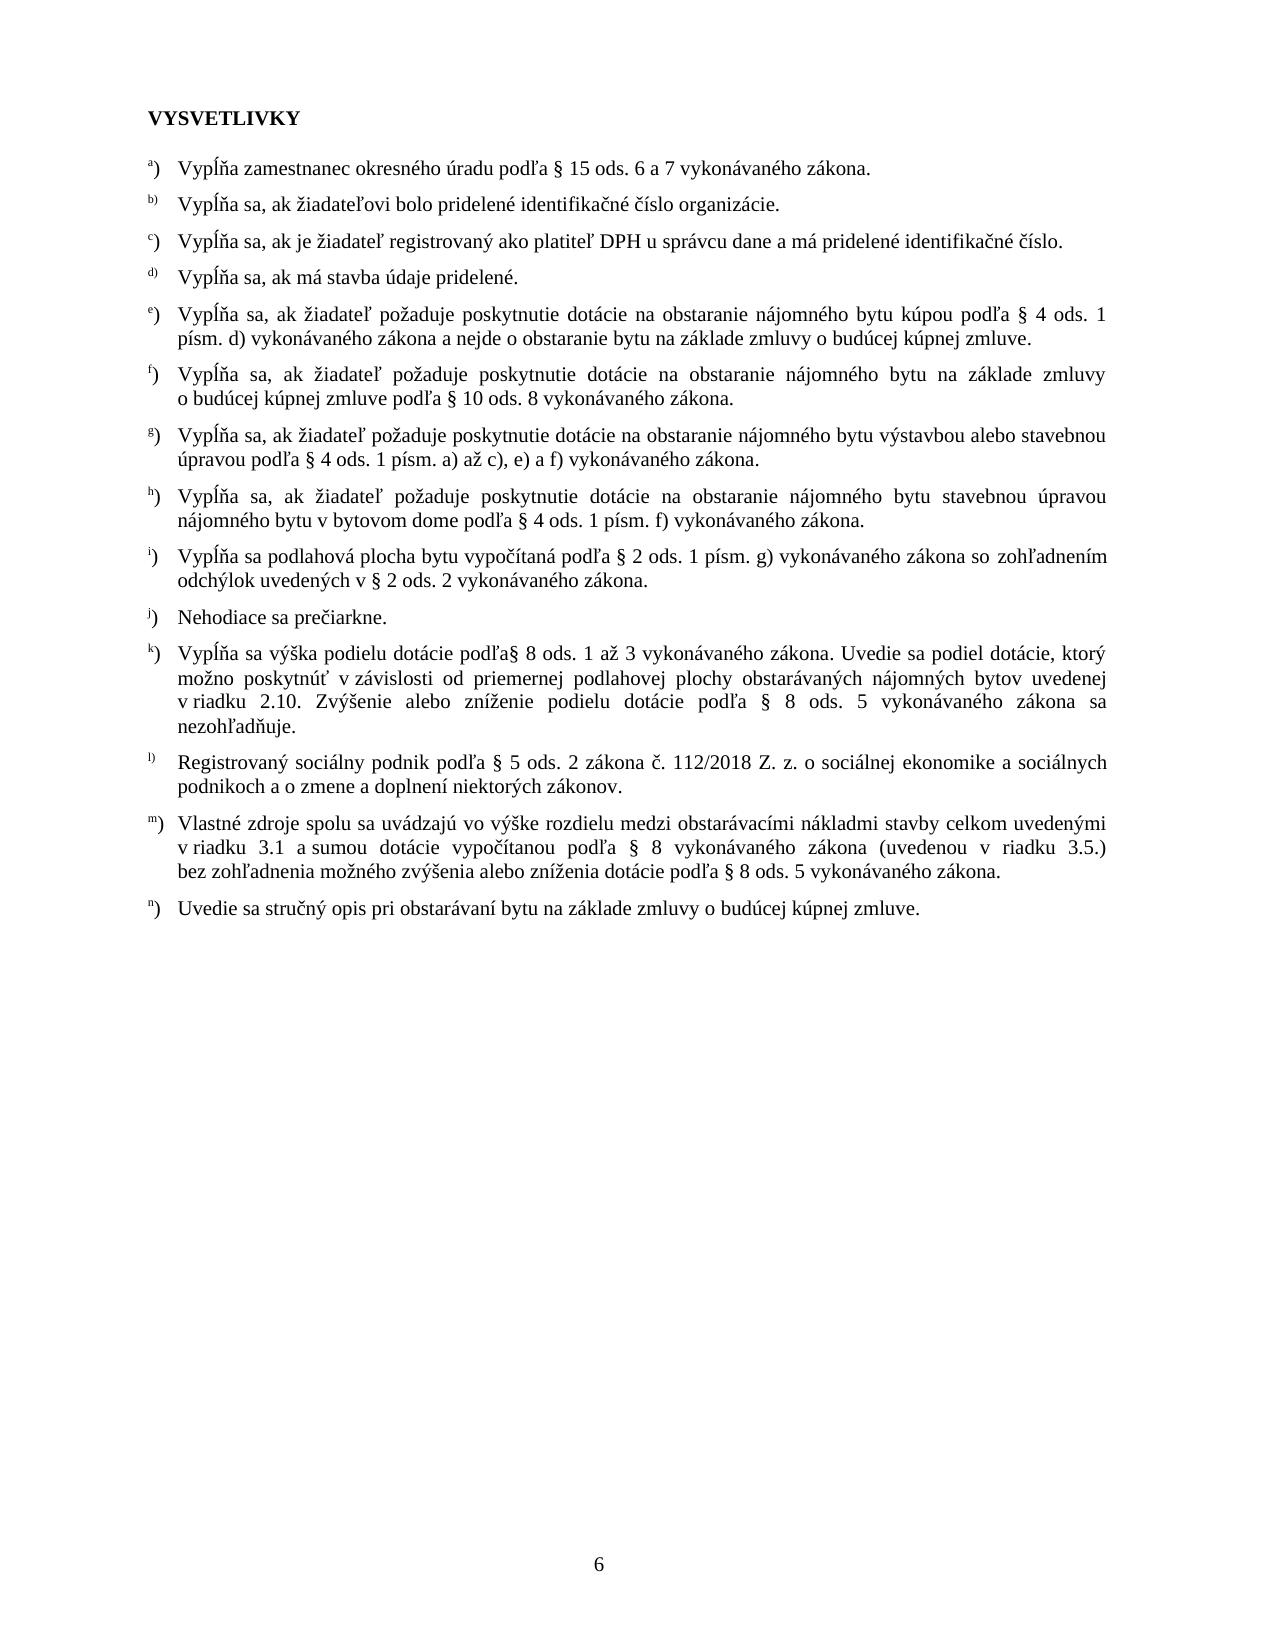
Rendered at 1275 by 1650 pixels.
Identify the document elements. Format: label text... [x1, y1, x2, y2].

text Vysvetlivky [148, 106, 1107, 130]
text i) Vypĺňa sa podlahová plocha bytu vypočítaná podľa § 2 ods. 1 písm. g) vykonávaného zákona so zohľadnením odchýlok uvedených v § 2 ods. 2 vykonávaného zákona. [148, 544, 1107, 592]
text d) Vypĺňa sa, ak má stavba údaje pridelené. [148, 265, 1107, 289]
text b) Vypĺňa sa, ak žiadateľovi bolo pridelené identifikačné číslo organizácie. [148, 192, 1107, 216]
text n) Uvedie sa stručný opis pri obstarávaní bytu na základe zmluvy o budúcej kúpnej zmluve. [148, 895, 1107, 919]
text l) Registrovaný sociálny podnik podľa § 5 ods. 2 zákona č. 112/2018 Z. z. o sociálnej ekonomike a sociálnych podnikoch a o zmene a doplnení niektorých zákonov. [148, 750, 1107, 798]
text e) Vypĺňa sa, ak žiadateľ požaduje poskytnutie dotácie na obstaranie nájomného bytu kúpou podľa § 4 ods. 1 písm. d) vykonávaného zákona a nejde o obstaranie bytu na základe zmluvy o budúcej kúpnej zmluve. [148, 302, 1107, 350]
text c) Vypĺňa sa, ak je žiadateľ registrovaný ako platiteľ DPH u správcu dane a má pridelené identifikačné číslo. [148, 228, 1107, 253]
text g) Vypĺňa sa, ak žiadateľ požaduje poskytnutie dotácie na obstaranie nájomného bytu výstavbou alebo stavebnou úpravou podľa § 4 ods. 1 písm. a) až c), e) a f) vykonávaného zákona. [148, 423, 1107, 471]
text h) Vypĺňa sa, ak žiadateľ požaduje poskytnutie dotácie na obstaranie nájomného bytu stavebnou úpravou nájomného bytu v bytovom dome podľa § 4 ods. 1 písm. f) vykonávaného zákona. [148, 483, 1107, 532]
text j) Nehodiace sa prečiarkne. [148, 605, 1107, 629]
text m) Vlastné zdroje spolu sa uvádzajú vo výške rozdielu medzi obstarávacími nákladmi stavby celkom uvedenými v riadku 3.1 a sumou dotácie vypočítanou podľa § 8 vykonávaného zákona (uvedenou v riadku 3.5.) bez zohľadnenia možného zvýšenia alebo zníženia dotácie podľa § 8 ods. 5 vykonávaného zákona. [148, 811, 1107, 883]
text a) Vypĺňa zamestnanec okresného úradu podľa § 15 ods. 6 a 7 vykonávaného zákona. [148, 155, 1107, 179]
text f) Vypĺňa sa, ak žiadateľ požaduje poskytnutie dotácie na obstaranie nájomného bytu na základe zmluvy o budúcej kúpnej zmluve podľa § 10 ods. 8 vykonávaného zákona. [148, 362, 1107, 410]
text k) Vypĺňa sa výška podielu dotácie podľa§ 8 ods. 1 až 3 vykonávaného zákona. Uvedie sa podiel dotácie, ktorý možno poskytnúť v závislosti od priemernej podlahovej plochy obstarávaných nájomných bytov uvedenej v riadku 2.10. Zvýšenie alebo zníženie podielu dotácie podľa § 8 ods. 5 vykonávaného zákona sa nezohľadňuje. [148, 641, 1107, 738]
